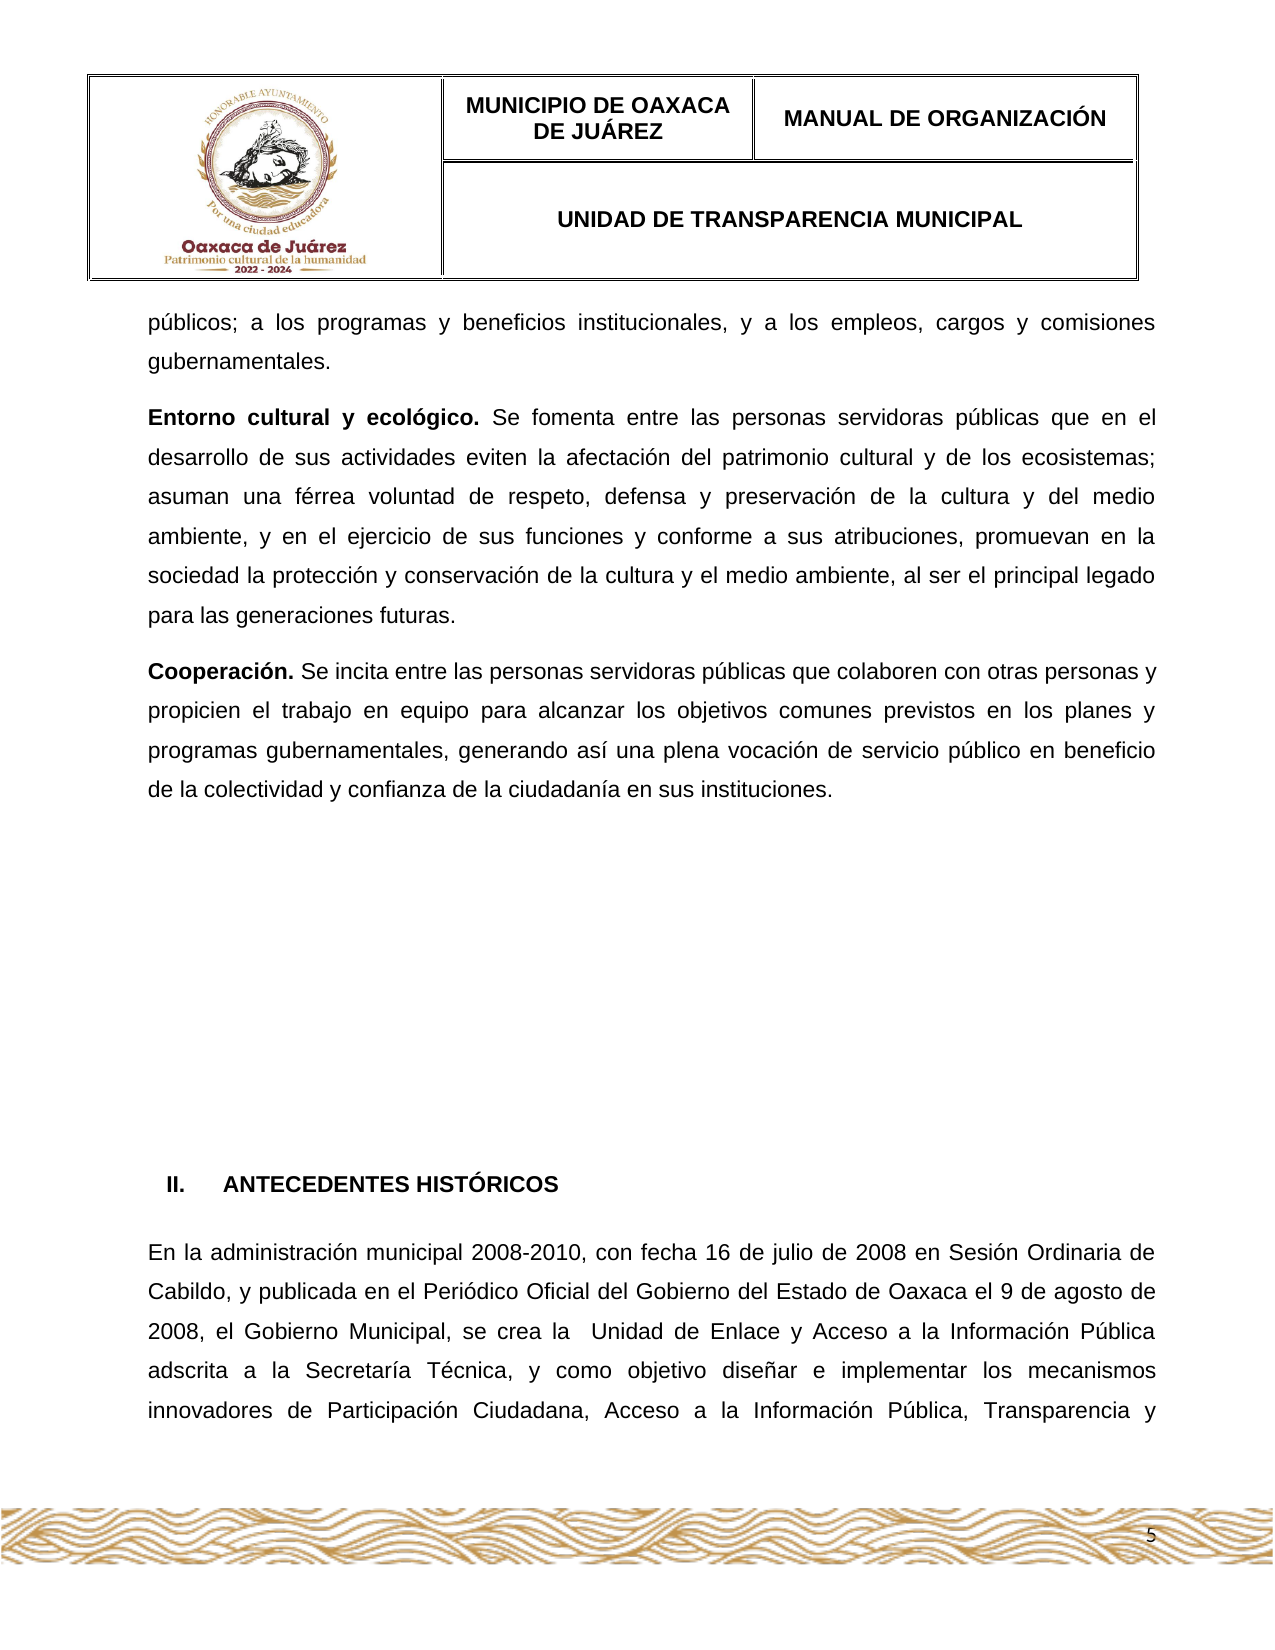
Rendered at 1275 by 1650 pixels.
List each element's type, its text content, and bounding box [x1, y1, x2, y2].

text Entorno cultural y ecológico. Se fomenta entre las personas servidoras públicas que en el desarrollo de sus actividades eviten la afectación del patrimonio cultural y de los ecosistemas; asuman una férrea voluntad de respeto, defensa y preservación de la cultura y del medio ambiente, y en el ejercicio de sus funciones y conforme a sus atribuciones, promuevan en la sociedad la protección y conservación de la cultura y el medio ambiente, al ser el principal legado para las generaciones futuras. [148, 404, 1157, 628]
text Cooperación. Se incita entre las personas servidoras públicas que colaboren con otras personas y propicien el trabajo en equipo para alcanzar los objetivos comunes previstos en los planes y programas gubernamentales, generando así una plena vocación de servicio público en beneficio de la colectividad y confianza de la ciudadanía en sus instituciones. [148, 658, 1157, 803]
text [148, 309, 1157, 374]
subtitle ANTECEDENTES HISTÓRICOS [185, 1171, 1157, 1197]
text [148, 1239, 1157, 1423]
